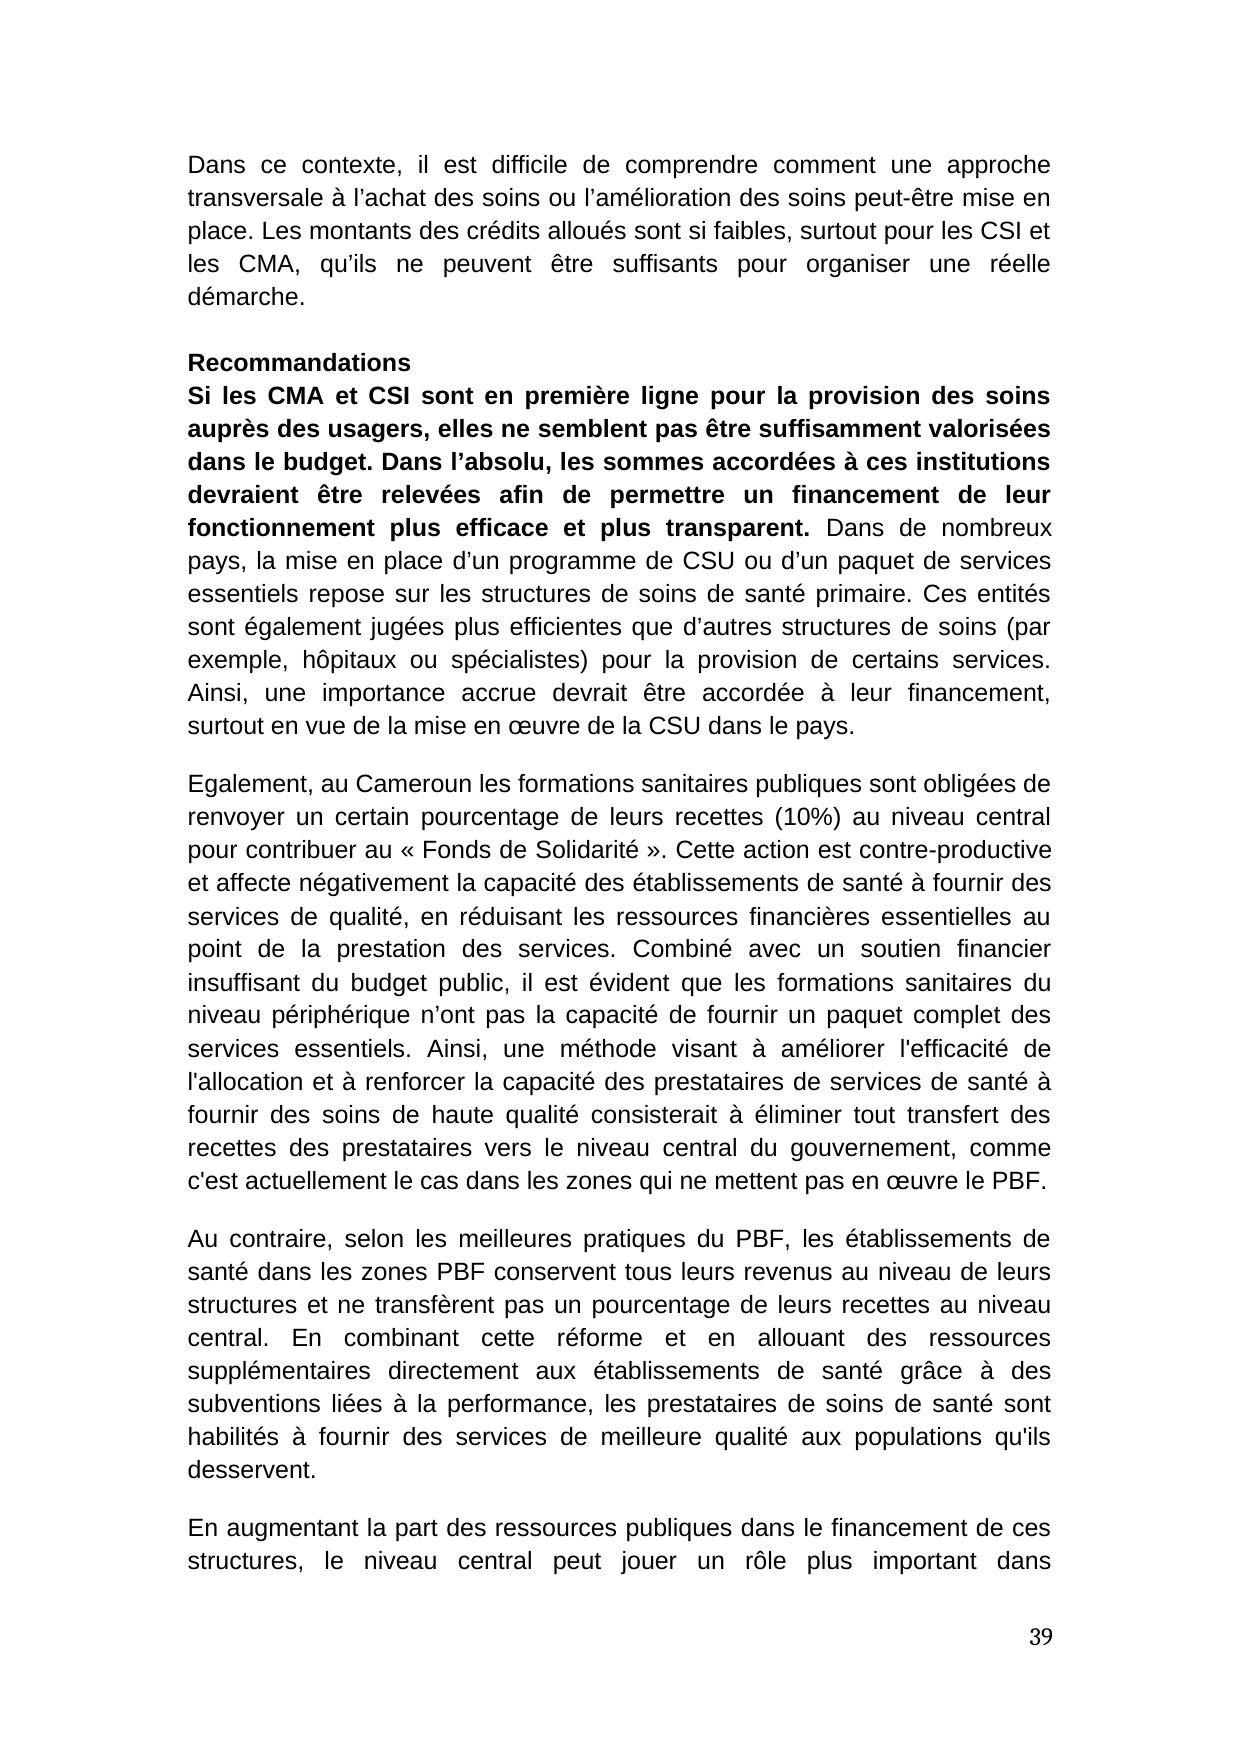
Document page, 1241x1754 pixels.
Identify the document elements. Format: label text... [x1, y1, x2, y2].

text Si les CMA et CSI sont en première ligne pour la provision des soins auprès des usagers, elles ne semblent pas être suffisamment valorisées dans le budget. Dans l’absolu, les sommes accordées à ces institutions devraient être relevées afin de permettre un financement de leur fonctionnement plus efficace et plus transparent. Dans de nombreux pays, la mise en place d’un programme de CSU ou d’un paquet de services essentiels repose sur les structures de soins de santé primaire. Ces entités sont également jugées plus efficientes que d’autres structures de soins (par exemple, hôpitaux ou spécialistes) pour la provision de certains services. Ainsi, une importance accrue devrait être accordée à leur financement, surtout en vue de la mise en œuvre de la CSU dans le pays. [187, 381, 1053, 740]
text Dans ce contexte, il est difficile de comprendre comment une approche transversale à l’achat des soins ou l’amélioration des soins peut-être mise en place. Les montants des crédits alloués sont si faibles, surtout pour les CSI et les CMA, qu’ils ne peuvent être suffisants pour organiser une réelle démarche. [187, 150, 1053, 311]
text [187, 1513, 1053, 1574]
text Egalement, au Cameroun les formations sanitaires publiques sont obligées de renvoyer un certain pourcentage de leurs recettes (10%) au niveau central pour contribuer au « Fonds de Solidarité ». Cette action est contre-productive et affecte négativement la capacité des établissements de santé à fournir des services de qualité, en réduisant les ressources financières essentielles au point de la prestation des services. Combiné avec un soutien financier insuffisant du budget public, il est évident que les formations sanitaires du niveau périphérique n’ont pas la capacité de fournir un paquet complet des services essentiels. Ainsi, une méthode visant à améliorer l'efficacité de l'allocation et à renforcer la capacité des prestataires de services de santé à fournir des soins de haute qualité consisterait à éliminer tout transfert des recettes des prestataires vers le niveau central du gouvernement, comme c'est actuellement le cas dans les zones qui ne mettent pas en œuvre le PBF. [187, 769, 1053, 1194]
text Recommandations [187, 348, 1053, 377]
text Au contraire, selon les meilleures pratiques du PBF, les établissements de santé dans les zones PBF conservent tous leurs revenus au niveau de leurs structures et ne transfèrent pas un pourcentage de leurs recettes au niveau central. En combinant cette réforme et en allouant des ressources supplémentaires directement aux établissements de santé grâce à des subventions liées à la performance, les prestataires de soins de santé sont habilités à fournir des services de meilleure qualité aux populations qu'ils desservent. [187, 1224, 1053, 1483]
